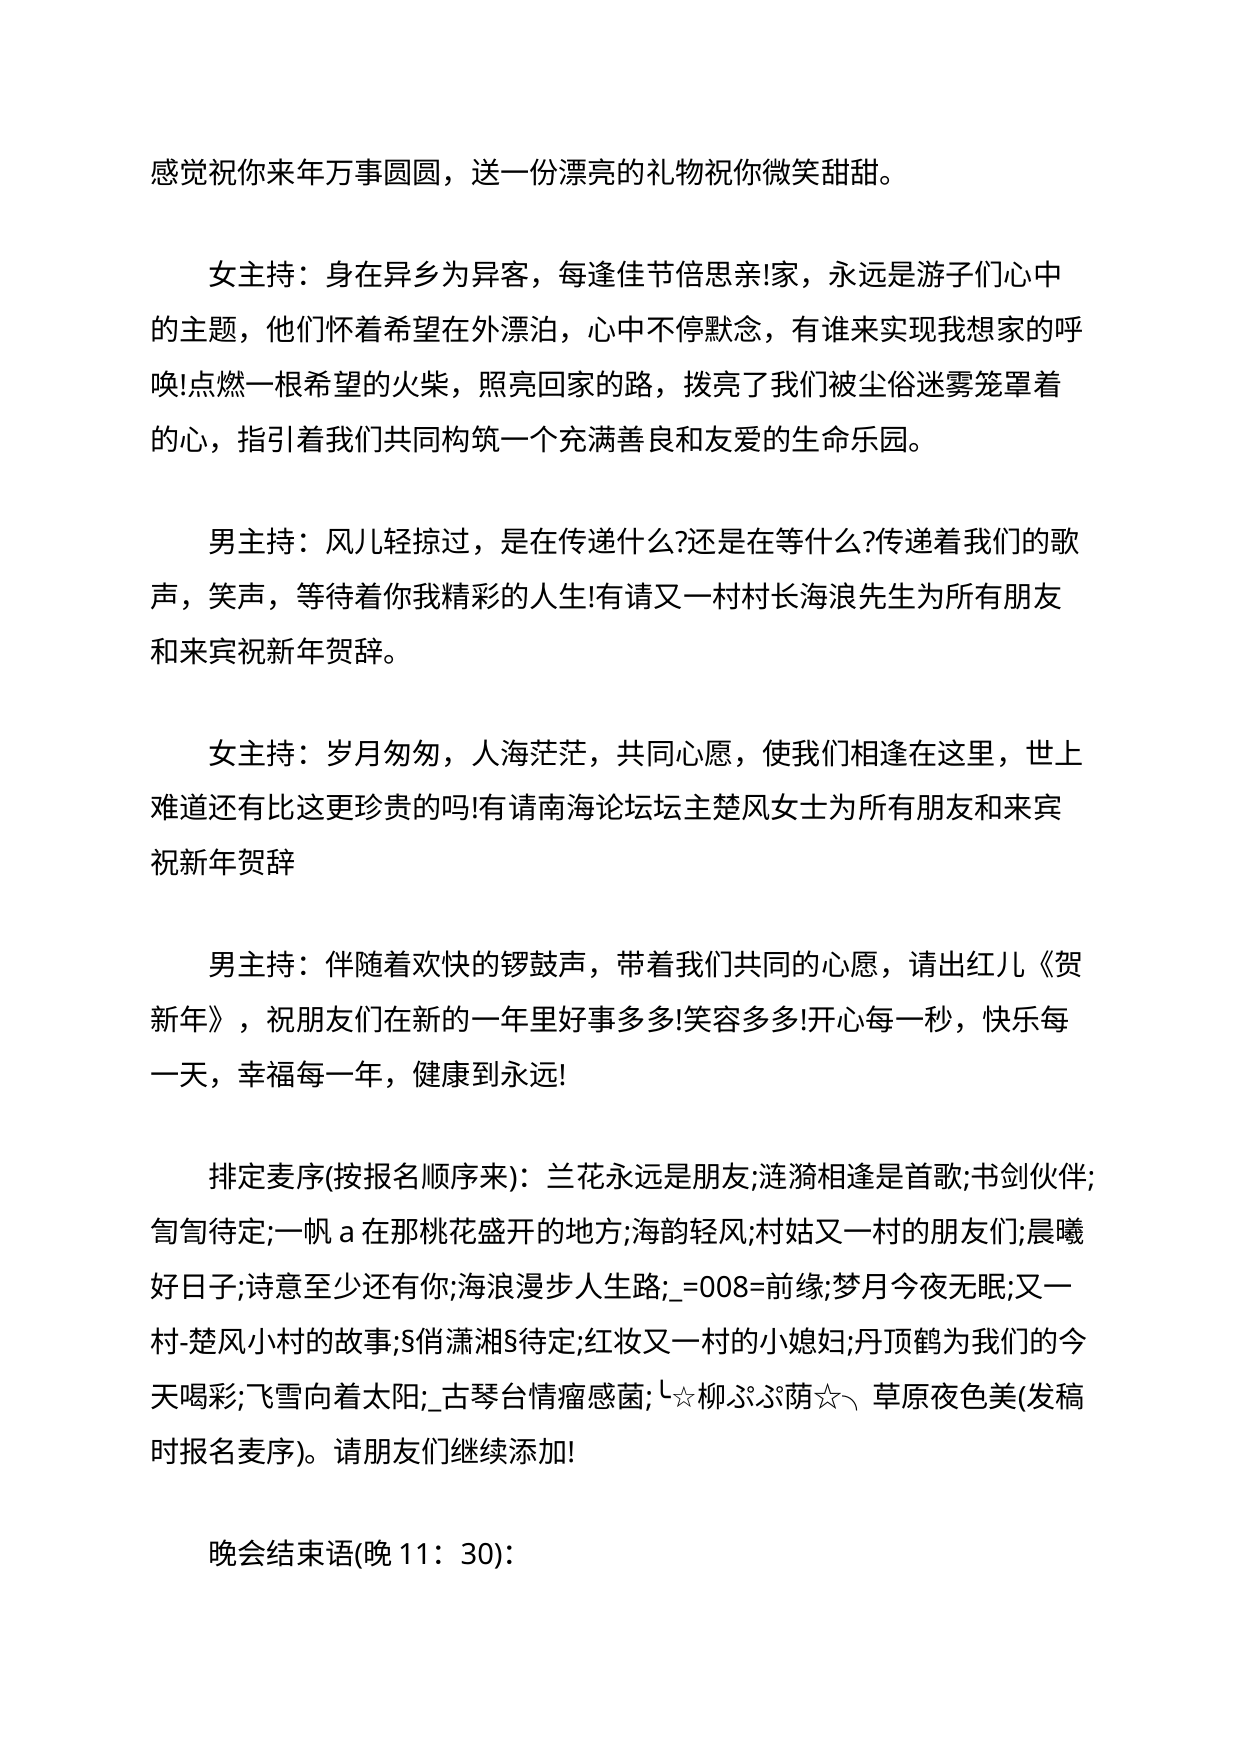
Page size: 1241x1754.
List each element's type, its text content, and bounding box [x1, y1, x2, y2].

text 女主持：身在异乡为异客，每逢佳节倍思亲!家，永远是游子们心中的主题，他们怀着希望在外漂泊，心中不停默念，有谁来实现我想家的呼唤!点燃一根希望的火柴，照亮回家的路，拨亮了我们被尘俗迷雾笼罩着的心，指引着我们共同构筑一个充满善良和友爱的生命乐园。 [150, 252, 1090, 459]
text 排定麦序(按报名顺序来)：兰花永远是朋友;涟漪相逢是首歌;书剑伙伴;訇訇待定;一帆a在那桃花盛开的地方;海韵轻风;村姑又一村的朋友们;晨曦好日子;诗意至少还有你;海浪漫步人生路;_=008=前缘;梦月今夜无眠;又一村-楚风小村的故事;§俏潇湘§待定;红妆又一村的小媳妇;丹顶鹤为我们的今天喝彩;飞雪向着太阳;_古琴台情瘤感菌;╰☆柳ぷぷ荫☆╮草原夜色美(发稿时报名麦序)。请朋友们继续添加! [150, 1154, 1090, 1471]
text 男主持：风儿轻掠过，是在传递什么?还是在等什么?传递着我们的歌声，笑声，等待着你我精彩的人生!有请又一村村长海浪先生为所有朋友和来宾祝新年贺辞。 [150, 518, 1090, 671]
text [150, 150, 1090, 192]
text 晚会结束语(晚11：30)： [150, 1531, 1090, 1573]
text 男主持：伴随着欢快的锣鼓声，带着我们共同的心愿，请出红儿《贺新年》，祝朋友们在新的一年里好事多多!笑容多多!开心每一秒，快乐每一天，幸福每一年，健康到永远! [150, 942, 1090, 1094]
text 女主持：岁月匆匆，人海茫茫，共同心愿，使我们相逢在这里，世上难道还有比这更珍贵的吗!有请南海论坛坛主楚风女士为所有朋友和来宾祝新年贺辞 [150, 730, 1090, 882]
